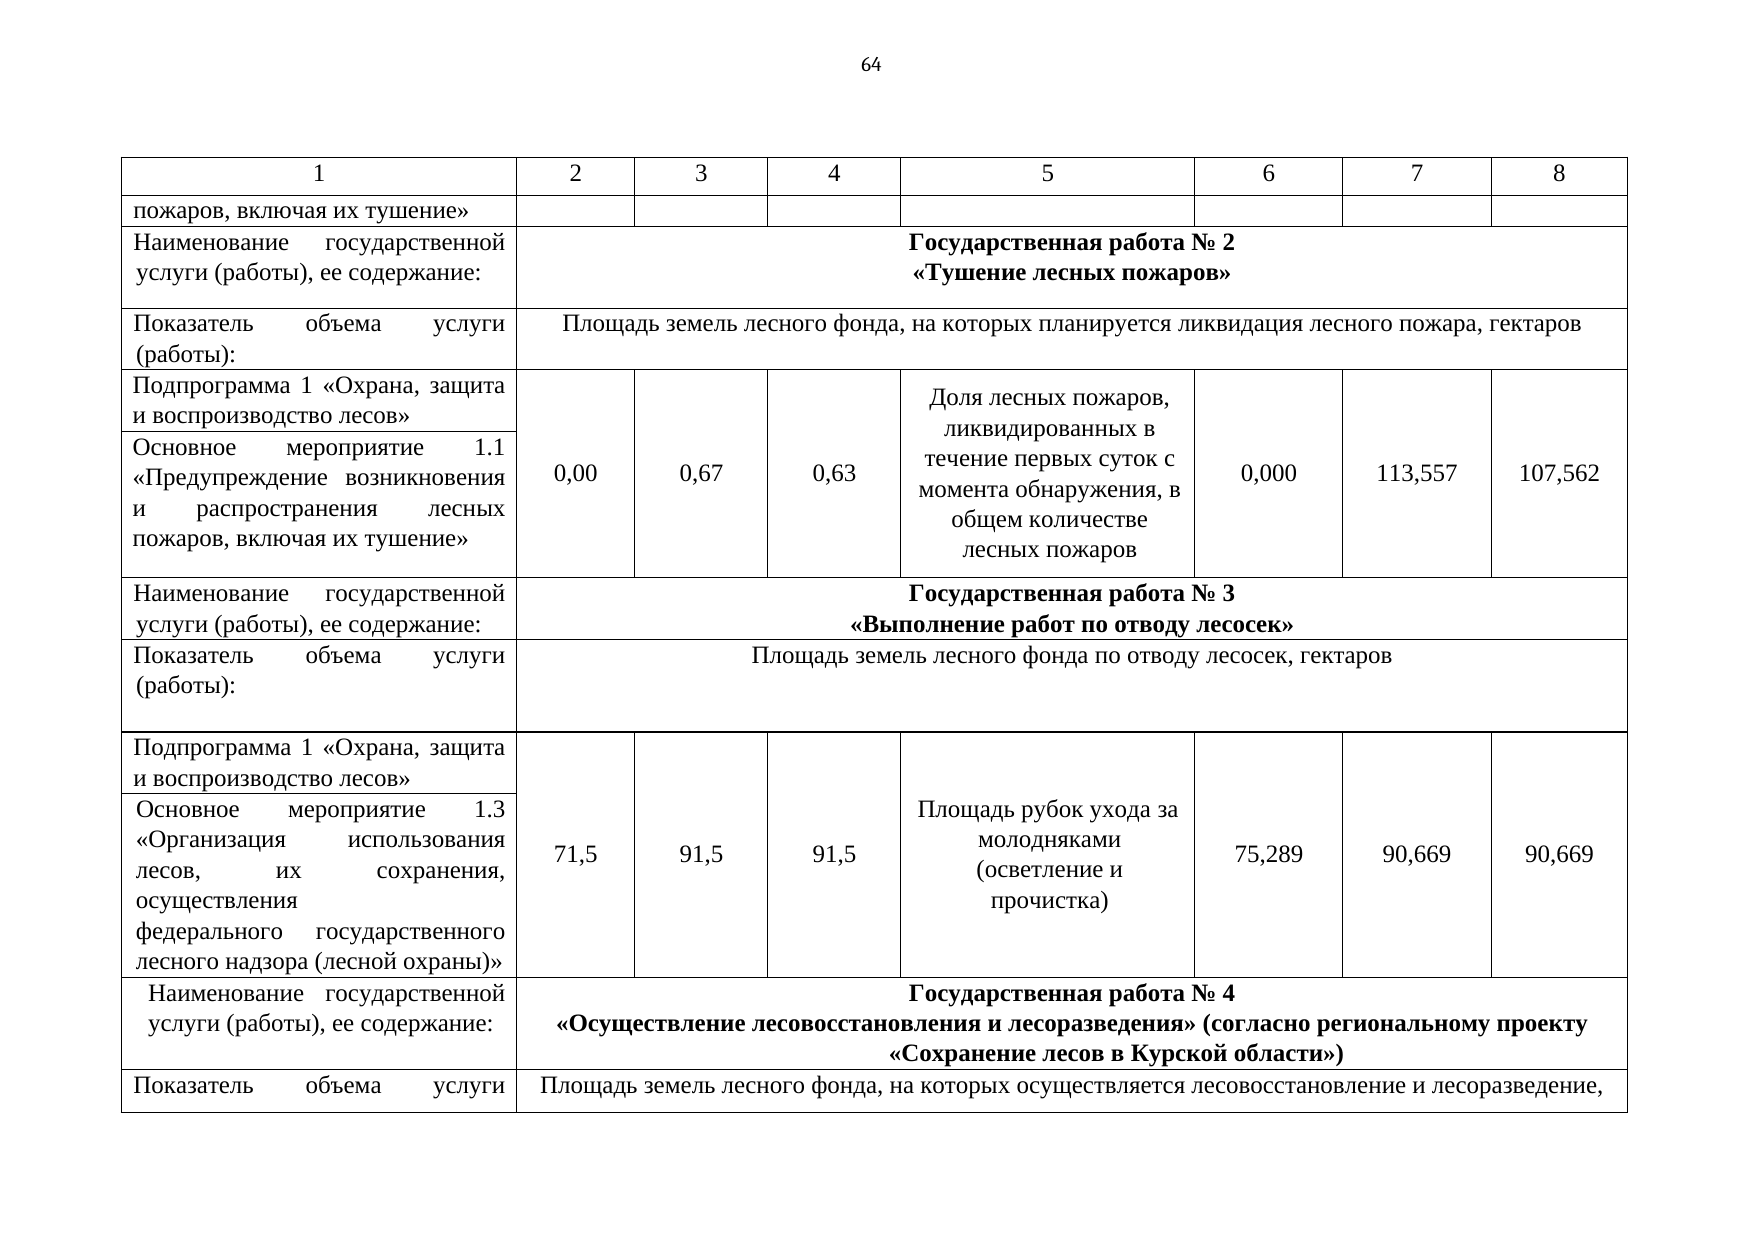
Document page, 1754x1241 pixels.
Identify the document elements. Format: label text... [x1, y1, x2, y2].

table_cell 75,289 [1195, 733, 1342, 977]
table_cell 90,669 [1343, 733, 1491, 977]
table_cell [122, 196, 516, 226]
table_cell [517, 1070, 1627, 1112]
table_cell 91,5 [768, 733, 900, 977]
table_cell Наименование государственной услуги (работы), ее содержание: [122, 227, 516, 307]
table_cell Показатель объема услуги (работы): [122, 1070, 516, 1112]
table_header 1 [122, 158, 516, 194]
table_header 3 [635, 158, 767, 194]
table_cell Площадь земель лесного фонда по отводу лесосек, гектаров [517, 640, 1627, 731]
table_cell 91,5 [635, 733, 767, 977]
table_cell Площадь рубок ухода за молодняками (осветление и прочистка) [901, 733, 1194, 977]
table_header 7 [1343, 158, 1491, 194]
table_header 6 [1195, 158, 1342, 194]
table_cell Государственная работа № 3 «Выполнение работ по отводу лесосек» [517, 578, 1627, 639]
table_cell 0,67 [635, 370, 767, 577]
table_header 2 [517, 158, 634, 194]
table_cell Подпрограмма 1 «Охрана, защита и воспроизводство лесов» [122, 733, 516, 793]
table_cell Показатель объема услуги (работы): [122, 309, 516, 369]
table_cell 0,63 [768, 370, 900, 577]
table_cell 107,562 [1492, 370, 1627, 577]
table_cell Основное мероприятие 1.3 «Организация использования лесов, их сохранения, осуществления федерального государственного лесного надзора (лесной охраны)» [122, 794, 516, 977]
table_cell Государственная работа № 4 «Осуществление лесовосстановления и лесоразведения» (согласно региональному проекту «Сохранение лесов в Курской области») [517, 978, 1627, 1069]
table_cell Подпрограмма 1 «Охрана, защита и воспроизводство лесов» [122, 370, 516, 431]
table_cell 0,00 [517, 370, 634, 577]
table_cell Показатель объема услуги (работы): [122, 640, 516, 731]
table_cell Наименование государственной услуги (работы), ее содержание: [122, 978, 516, 1069]
table_cell Государственная работа № 2 «Тушение лесных пожаров» [517, 227, 1627, 307]
table_cell Основное мероприятие 1.1 «Предупреждение возникновения и распространения лесных пожаров, включая их тушение» [122, 432, 516, 577]
table_cell Площадь земель лесного фонда, на которых планируется ликвидация лесного пожара, гектаров [517, 309, 1627, 369]
table_cell 71,5 [517, 733, 634, 977]
table_cell Наименование государственной услуги (работы), ее содержание: [122, 578, 516, 639]
table_cell Доля лесных пожаров, ликвидированных в течение первых суток с момента обнаружения, в общем количестве лесных пожаров [901, 370, 1194, 577]
table_header 4 [768, 158, 900, 194]
table_header 8 [1492, 158, 1627, 194]
table_cell 90,669 [1492, 733, 1627, 977]
table_header 5 [901, 158, 1194, 194]
table_cell 0,000 [1195, 370, 1342, 577]
table_cell 113,557 [1343, 370, 1491, 577]
